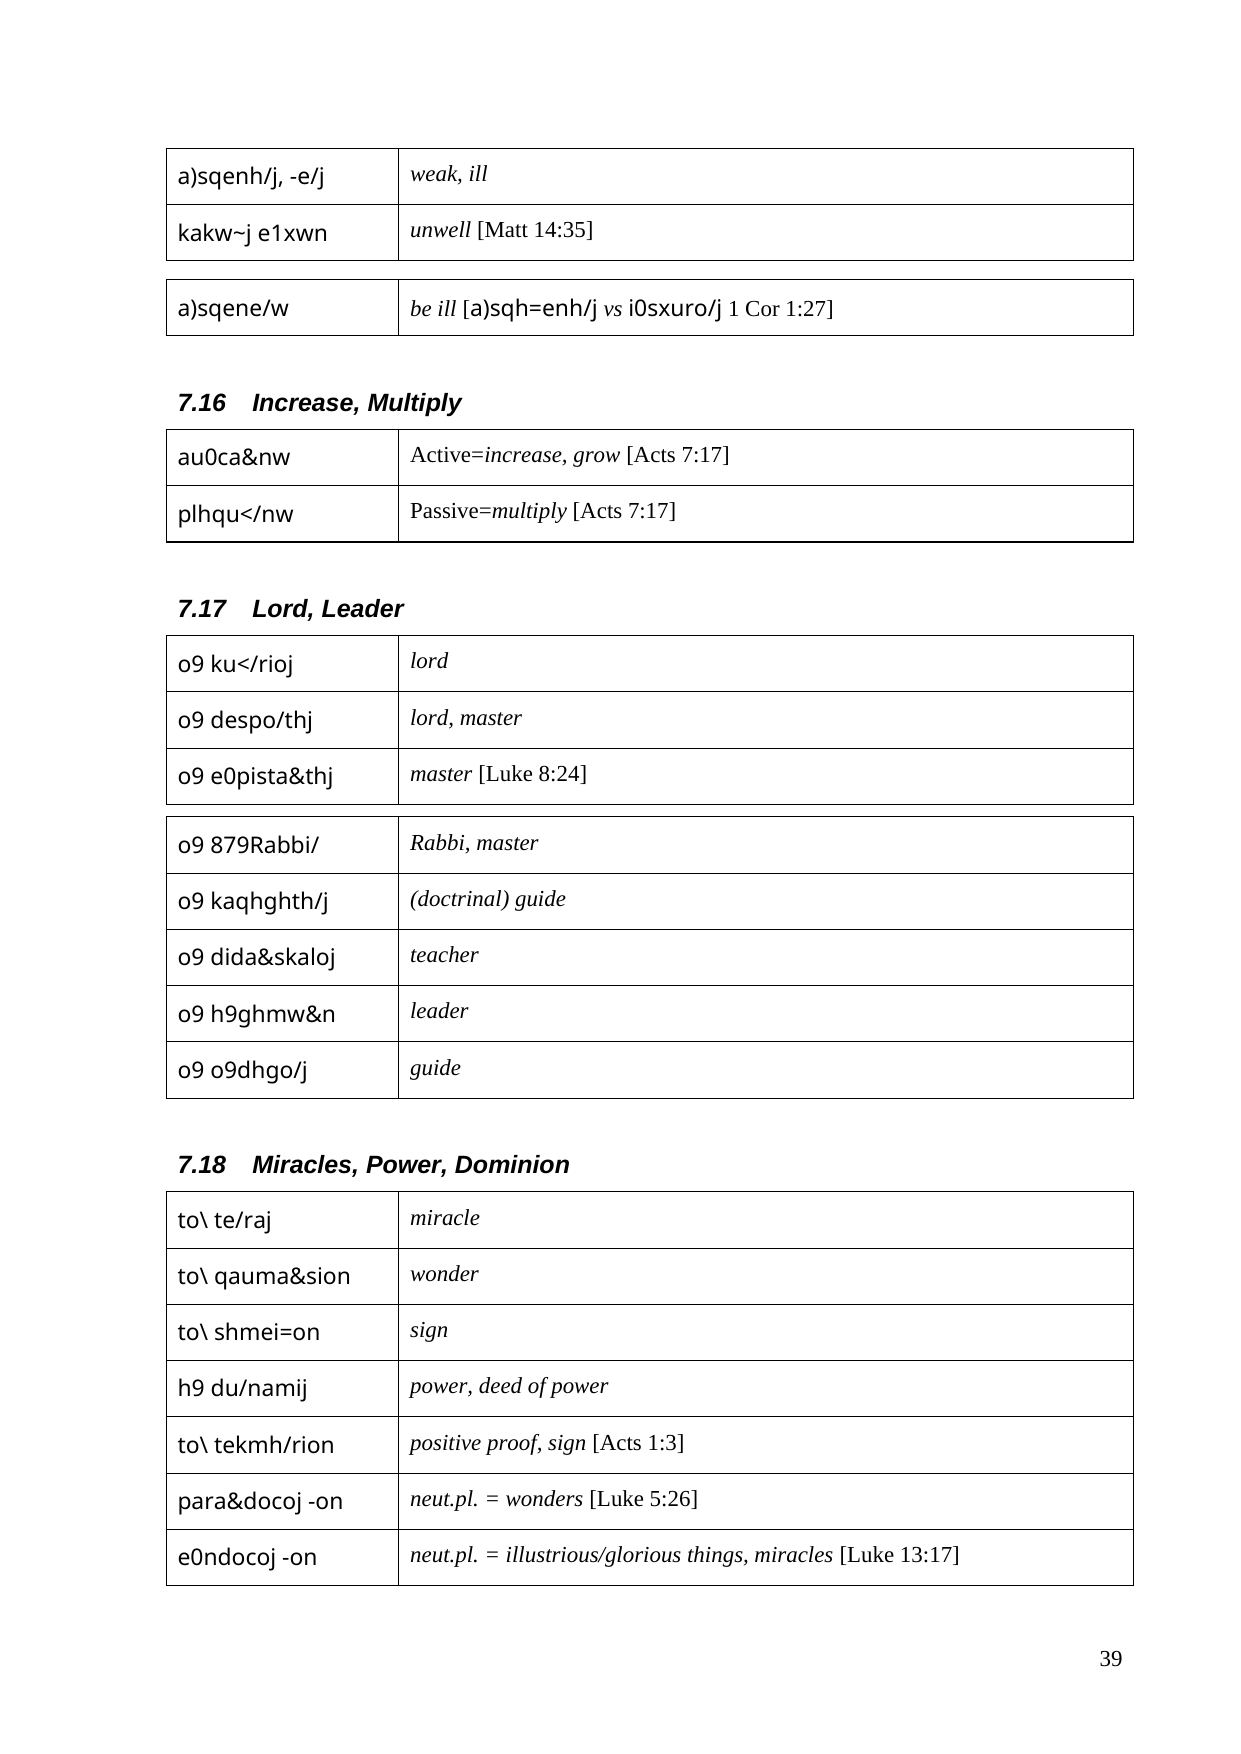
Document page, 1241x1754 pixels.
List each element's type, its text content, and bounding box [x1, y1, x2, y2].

table_cell o9 despo/thj [167, 704, 398, 735]
subtitle Increase, Multiply [177, 388, 1122, 416]
table_cell to\ qauma&sion [167, 1260, 398, 1291]
table_cell o9 ku</rioj [167, 648, 398, 679]
table_cell [399, 248, 1133, 260]
table_cell [167, 817, 398, 829]
table_cell [167, 1042, 398, 1054]
table_cell [399, 805, 1133, 816]
table_cell [399, 749, 1133, 760]
table_cell [166, 261, 399, 279]
table_cell [399, 323, 1133, 335]
table_header [167, 636, 398, 647]
table_cell [399, 1474, 1133, 1485]
table_cell o9 kaqhghth/j [167, 885, 398, 916]
table_cell [167, 1249, 398, 1260]
table_cell plhqu</nw [167, 498, 398, 529]
table_cell kakw~j e1xwn [167, 216, 398, 248]
table_cell [399, 1042, 1133, 1054]
table_cell neut.pl. = illustrious/glorious things, miracles [Luke 13:17] [399, 1541, 1133, 1572]
table_cell [167, 529, 398, 541]
table_cell [167, 874, 398, 885]
table_cell [167, 149, 398, 160]
table_cell [399, 916, 1133, 929]
table_cell [399, 1573, 1133, 1585]
table_header [399, 636, 1133, 647]
table_header [167, 1192, 398, 1204]
table_cell to\ shmei=on [167, 1316, 398, 1347]
table_cell [399, 735, 1133, 747]
table_cell [167, 1460, 398, 1472]
table_cell [399, 1516, 1133, 1529]
table_cell [167, 1305, 398, 1316]
table_cell [167, 1361, 398, 1372]
table_cell [167, 486, 398, 498]
table_cell [167, 205, 398, 216]
table_cell o9 h9ghmw&n [167, 998, 398, 1029]
table_cell power, deed of power [399, 1373, 1133, 1404]
table_cell o9 879Rabbi/ [167, 829, 398, 860]
table_cell master [Luke 8:24] [399, 760, 1133, 791]
table_cell [399, 1085, 1133, 1097]
table_cell [167, 1029, 398, 1041]
table_cell [167, 1404, 398, 1416]
table_cell [399, 973, 1133, 985]
table_cell [167, 986, 398, 997]
table_cell Active=increase, grow [Acts 7:17] [399, 441, 1133, 473]
table_cell a)sqenh/j, -e/j [167, 160, 398, 191]
table_cell [167, 323, 398, 335]
table_cell [399, 191, 1133, 204]
table_cell [167, 1417, 398, 1429]
table_cell [167, 280, 398, 291]
table_cell [167, 860, 398, 872]
table_cell weak, ill [399, 160, 1133, 191]
table_cell [167, 692, 398, 704]
table_cell h9 du/namij [167, 1373, 398, 1404]
table_cell miracle [399, 1204, 1133, 1235]
table_cell [167, 1530, 398, 1541]
table_cell guide [399, 1054, 1133, 1085]
table_cell [399, 817, 1133, 829]
table_cell sign [399, 1316, 1133, 1347]
table_cell [399, 874, 1133, 885]
subtitle Miracles, Power, Dominion [177, 1150, 1122, 1179]
table_cell au0ca&nw [167, 441, 398, 473]
table_cell unwell [Matt 14:35] [399, 216, 1133, 248]
table_cell positive proof, sign [Acts 1:3] [399, 1429, 1133, 1460]
table_cell [399, 1530, 1133, 1541]
table_cell [167, 1573, 398, 1585]
table_cell [167, 1348, 398, 1360]
table_cell [167, 1291, 398, 1304]
table_cell [167, 735, 398, 747]
table_cell [399, 1361, 1133, 1372]
table_cell [167, 248, 398, 260]
table_cell [399, 529, 1133, 541]
table_cell [167, 973, 398, 985]
table_cell [399, 692, 1133, 704]
table_cell [166, 805, 399, 816]
table_cell [167, 473, 398, 485]
table_cell [167, 1474, 398, 1485]
subtitle Lord, Leader [177, 594, 1122, 622]
table_cell Rabbi, master [399, 829, 1133, 860]
table_cell [399, 930, 1133, 941]
table_cell (doctrinal) guide [399, 885, 1133, 916]
table_cell [167, 1085, 398, 1097]
table_cell o9 o9dhgo/j [167, 1054, 398, 1085]
table_cell o9 e0pista&thj [167, 760, 398, 791]
table_header [167, 430, 398, 441]
table_cell [399, 280, 1133, 291]
table_cell [167, 916, 398, 929]
table_cell [399, 205, 1133, 216]
table_cell [399, 1249, 1133, 1260]
table_cell [399, 1291, 1133, 1304]
table_cell [399, 1417, 1133, 1429]
table_cell para&docoj -on [167, 1485, 398, 1516]
table_cell [399, 1305, 1133, 1316]
table_header [399, 430, 1133, 441]
table_cell Passive=multiply [Acts 7:17] [399, 498, 1133, 529]
table_cell [399, 1348, 1133, 1360]
table_cell [399, 986, 1133, 997]
table_cell o9 dida&skaloj [167, 941, 398, 972]
table_cell [399, 486, 1133, 498]
table_cell [167, 679, 398, 691]
table_cell lord [399, 648, 1133, 679]
table_cell neut.pl. = wonders [Luke 5:26] [399, 1485, 1133, 1516]
table_cell [399, 149, 1133, 160]
table_cell [399, 473, 1133, 485]
table_cell [167, 1516, 398, 1529]
table_cell [399, 679, 1133, 691]
table_cell lord, master [399, 704, 1133, 735]
table_cell [399, 791, 1133, 804]
table_cell [399, 1460, 1133, 1472]
table_cell [167, 791, 398, 804]
table_cell [399, 1404, 1133, 1416]
table_cell wonder [399, 1260, 1133, 1291]
table_cell [167, 749, 398, 760]
table_cell [399, 1029, 1133, 1041]
table_cell [167, 930, 398, 941]
table_cell leader [399, 998, 1133, 1029]
table_cell teacher [399, 941, 1133, 972]
table_cell to\ te/raj [167, 1204, 398, 1235]
table_cell [167, 1235, 398, 1247]
table_cell to\ tekmh/rion [167, 1429, 398, 1460]
table_cell a)sqene/w [167, 291, 398, 323]
table_cell e0ndocoj -on [167, 1541, 398, 1572]
table_cell be ill [a)sqh=enh/j vs i0sxuro/j 1 Cor 1:27] [399, 291, 1133, 323]
table_header [399, 1192, 1133, 1204]
table_cell [399, 860, 1133, 872]
table_cell [399, 261, 1133, 279]
table_cell [167, 191, 398, 204]
table_cell [399, 1235, 1133, 1247]
